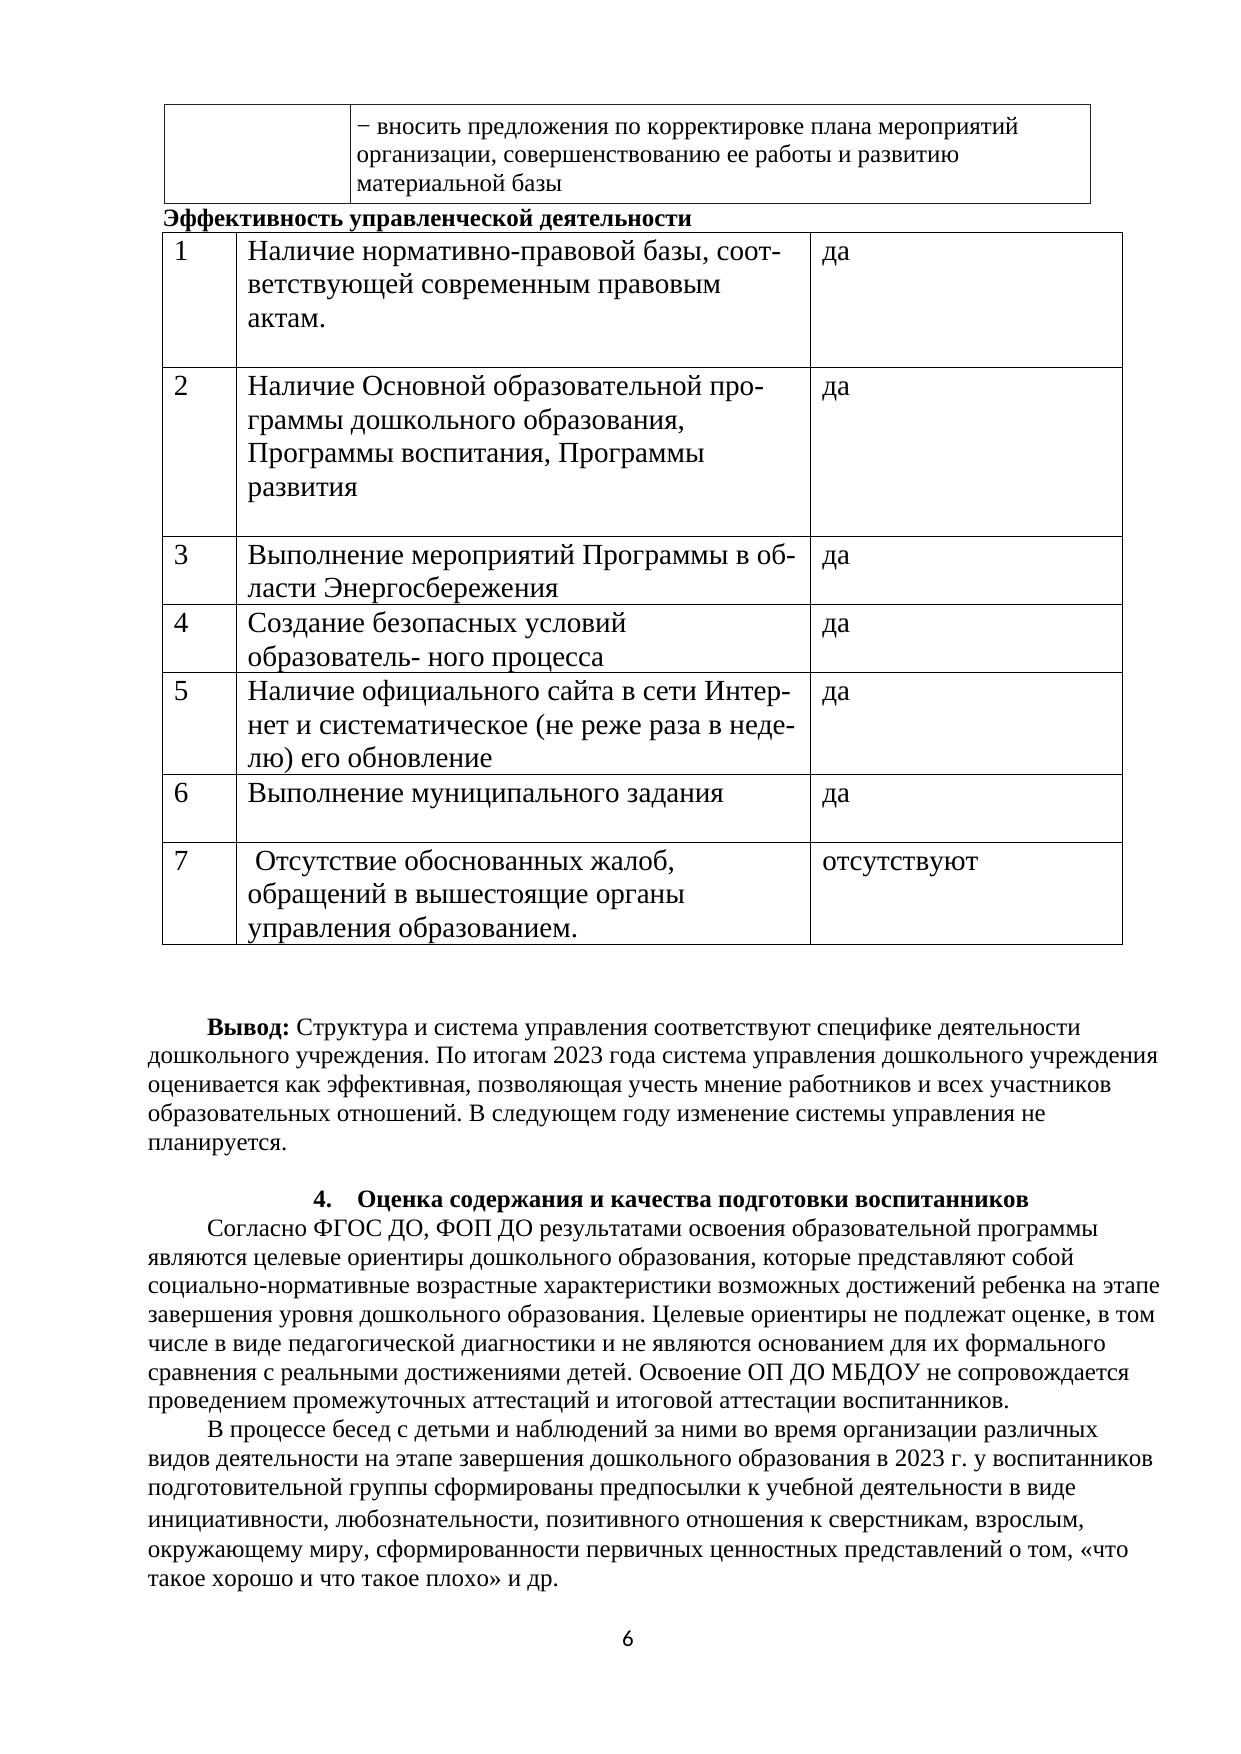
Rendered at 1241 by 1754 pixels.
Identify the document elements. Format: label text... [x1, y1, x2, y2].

table_cell Наличие официального сайта в сети Интер- нет и систематическое (не реже раза в неде- лю) его обновление [237, 673, 810, 774]
table_cell да [811, 673, 1122, 774]
table_cell да [811, 775, 1122, 842]
table_cell Создание безопасных условий образователь- ного процесса [237, 605, 810, 672]
text Согласно ФГОС ДО, ФОП ДО результатами освоения образовательной программы являются целевые ориентиры дошкольного образования, которые представляют собой социально-нормативные возрастные характеристики возможных достижений ребенка на этапе завершения уровня дошкольного образования. Целевые ориентиры не подлежат оценке, в том числе в виде педагогической диагностики и не являются основанием для их формального сравнения с реальными достижениями детей. Освоение ОП ДО МБДОУ не сопровождается проведением промежуточных аттестаций и итоговой аттестации воспитанников. [148, 1213, 1167, 1414]
table_cell 7 [163, 843, 236, 944]
table_cell да [811, 537, 1122, 604]
table_cell 6 [163, 775, 236, 842]
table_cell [351, 105, 1090, 203]
table_cell Наличие Основной образовательной про- граммы дошкольного образования, Программы воспитания, Программы развития [237, 368, 810, 536]
table_header да [811, 233, 1122, 367]
table_cell 5 [163, 673, 236, 774]
table_header 1 [163, 233, 236, 367]
table_cell да [811, 605, 1122, 672]
table_cell Выполнение мероприятий Программы в об- ласти Энергосбережения [237, 537, 810, 604]
table_cell отсутствуют [811, 843, 1122, 944]
table_cell да [811, 368, 1122, 536]
text Вывод: Структура и система управления соответствуют специфике деятельности дошкольного учреждения. По итогам 2023 года система управления дошкольного учреждения оценивается как эффективная, позволяющая учесть мнение работников и всех участников образовательных отношений. В следующем году изменение системы управления не планируется. [148, 1012, 1167, 1156]
text Эффективность управленческой деятельности [162, 203, 1167, 232]
text В процессе бесед с детьми и наблюдений за ними во время организации различных видов деятельности на этапе завершения дошкольного образования в 2023 г. у воспитанников подготовительной группы сформированы предпосылки к учебной деятельности в виде инициативности, любознательности, позитивного отношения к сверстникам, взрослым, окружающему миру, сформированности первичных ценностных представлений о том, «что такое хорошо и что такое плохо» и др. [148, 1414, 1167, 1592]
table_cell Выполнение муниципального задания [237, 775, 810, 842]
table_cell 2 [163, 368, 236, 536]
table_header Наличие нормативно-правовой базы, соот- ветствующей современным правовым актам. [237, 233, 810, 367]
text 4. Оценка содержания и качества подготовки воспитанников [148, 1184, 1167, 1213]
table_cell 4 [163, 605, 236, 672]
table_cell Отсутствие обоснованных жалоб, обращений в вышестоящие органы управления образованием. [237, 843, 810, 944]
table_cell 3 [163, 537, 236, 604]
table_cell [165, 105, 350, 203]
